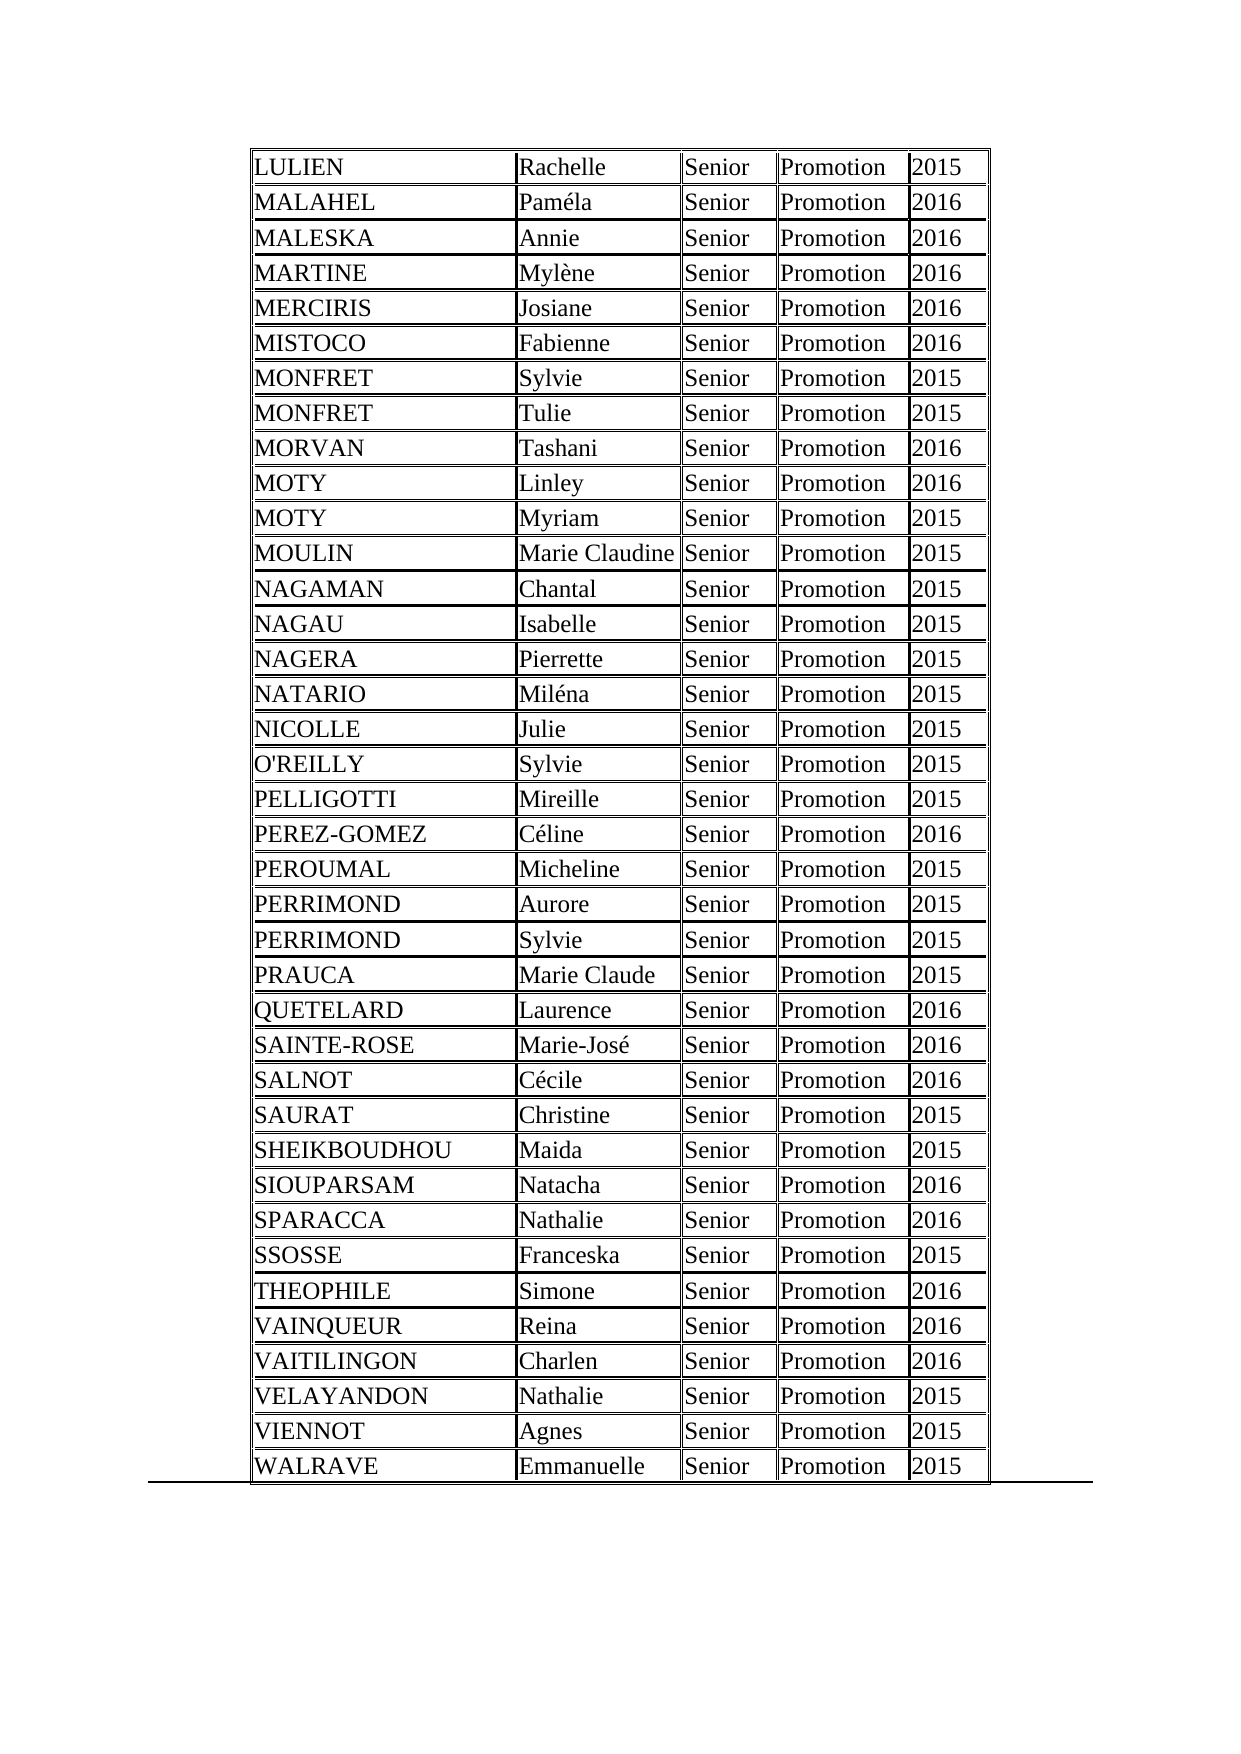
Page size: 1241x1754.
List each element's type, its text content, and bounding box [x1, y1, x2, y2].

table_cell Reina [518, 1309, 680, 1341]
table_cell Senior [683, 537, 776, 569]
table_cell Promotion [779, 572, 908, 604]
table_cell Sylvie [518, 362, 680, 393]
table_cell 2015 [909, 1131, 989, 1166]
table_cell PERRIMOND [253, 920, 515, 955]
table_cell Promotion [779, 958, 908, 990]
table_cell Tashani [518, 432, 680, 463]
table_cell SHEIKBOUDHOU [251, 1131, 516, 1166]
table_cell 2016 [911, 429, 988, 463]
table_cell 2016 [911, 464, 988, 499]
table_cell 2015 [911, 393, 988, 428]
table_cell MERCIRIS [253, 288, 515, 323]
table_cell Promotion [779, 853, 908, 885]
table_cell 2015 [911, 1376, 988, 1411]
table_cell VAITILINGON [253, 1341, 515, 1376]
table_cell 2016 [911, 218, 989, 253]
table_cell Promotion [779, 1204, 908, 1236]
table_cell PEROUMAL [251, 850, 516, 885]
table_cell Promotion [779, 783, 908, 814]
table_cell 2016 [909, 1166, 989, 1201]
table_cell Senior [683, 818, 776, 850]
table_cell Promotion [779, 327, 908, 358]
table_cell Sylvie [518, 923, 680, 955]
table_cell Senior [683, 1239, 776, 1271]
table_cell SSOSSE [251, 1236, 516, 1271]
table_cell Céline [518, 818, 680, 850]
table_cell MALESKA [251, 218, 515, 253]
table_cell 2015 [911, 780, 988, 814]
table_cell Promotion [779, 256, 908, 288]
table_cell Promotion [779, 678, 908, 709]
table_cell Senior [683, 1380, 776, 1411]
table_cell Senior [683, 748, 776, 779]
table_cell Senior [683, 607, 776, 639]
table_cell Christine [518, 1099, 680, 1131]
table_cell Myriam [518, 502, 680, 534]
table_cell Marie Claudine [518, 537, 680, 569]
table_cell 2015 [911, 639, 988, 674]
table_cell Marie-José [518, 1029, 680, 1060]
table_cell Senior [683, 1415, 776, 1446]
table_cell PELLIGOTTI [253, 780, 515, 814]
table_cell Senior [683, 1204, 776, 1236]
table_cell 2015 [911, 955, 988, 990]
table_cell NAGERA [253, 639, 515, 674]
table_cell 2016 [911, 288, 988, 323]
table_cell MONFRET [253, 358, 515, 393]
table_cell Franceska [518, 1239, 680, 1271]
table_cell MOTY [251, 499, 516, 534]
table_cell Promotion [779, 292, 908, 323]
table_cell Promotion [779, 467, 908, 499]
table_cell THEOPHILE [253, 1271, 515, 1306]
table_cell SALNOT [253, 1060, 515, 1095]
table_cell QUETELARD [253, 990, 515, 1025]
table_cell Nathalie [518, 1204, 680, 1236]
table_cell 2016 [911, 1271, 988, 1306]
table_cell Promotion [779, 221, 908, 253]
table_cell Promotion [779, 186, 908, 218]
table_cell Senior [683, 994, 776, 1025]
table_cell Senior [683, 397, 776, 428]
table_cell MOTY [253, 464, 515, 499]
table_cell 2016 [911, 1341, 988, 1376]
table_cell NICOLLE [253, 709, 515, 744]
table_cell Micheline [518, 853, 680, 885]
table_cell 2015 [909, 151, 988, 183]
table_cell Senior [683, 888, 776, 920]
table_cell 2015 [909, 534, 989, 569]
table_cell Nathalie [518, 1380, 680, 1411]
table_cell Linley [518, 467, 680, 499]
table_cell Senior [683, 1134, 776, 1166]
table_cell Promotion [778, 149, 909, 183]
table_cell Mylène [518, 256, 680, 288]
table_cell Senior [683, 1169, 776, 1201]
table_cell WALRAVE [253, 1446, 516, 1481]
table_cell Senior [683, 292, 776, 323]
table_cell Mireille [518, 783, 680, 814]
table_cell 2016 [909, 183, 989, 218]
table_cell Senior [683, 362, 776, 393]
table_cell Senior [683, 256, 776, 288]
table_cell 2016 [911, 323, 988, 358]
table_cell 2016 [911, 1306, 988, 1341]
table_cell Promotion [779, 1134, 908, 1166]
table_cell Senior [683, 432, 776, 463]
table_cell 2015 [911, 920, 988, 955]
table_cell Senior [683, 1064, 776, 1095]
table_cell MARTINE [251, 253, 515, 288]
table_cell Senior [683, 678, 776, 709]
table_cell Promotion [778, 1450, 909, 1481]
table_cell Senior [683, 572, 776, 604]
table_cell 2015 [911, 709, 988, 744]
table_cell Senior [683, 221, 776, 253]
table_cell LULIEN [253, 151, 516, 183]
table_cell Josiane [518, 292, 680, 323]
table_cell Promotion [779, 537, 908, 569]
table_cell Aurore [518, 888, 680, 920]
table_cell MISTOCO [253, 323, 515, 358]
table_cell 2015 [909, 1446, 988, 1481]
table_cell Marie Claude [518, 958, 680, 990]
table_cell Promotion [779, 818, 908, 850]
table_cell Senior [683, 327, 776, 358]
table_cell Simone [518, 1274, 680, 1306]
table_cell Emmanuelle [516, 1450, 682, 1481]
table_cell 2015 [911, 358, 988, 393]
table_cell 2015 [911, 1095, 988, 1131]
table_cell 2015 [909, 850, 989, 885]
table_cell Natacha [518, 1169, 680, 1201]
table_cell Senior [683, 958, 776, 990]
table_cell 2015 [911, 569, 988, 604]
table_cell MOULIN [251, 534, 516, 569]
table_cell NAGAMAN [253, 569, 515, 604]
table_cell Julie [518, 713, 680, 744]
table_cell PRAUCA [253, 955, 515, 990]
table_cell Annie [518, 221, 680, 253]
table_cell Senior [683, 713, 776, 744]
table_cell 2016 [909, 1201, 989, 1236]
table_cell Agnes [518, 1415, 680, 1446]
table_cell 2015 [909, 499, 989, 534]
table_cell 2016 [911, 253, 989, 288]
table_cell Promotion [779, 1415, 908, 1446]
table_cell Promotion [779, 888, 908, 920]
table_cell Fabienne [518, 327, 680, 358]
table_cell NATARIO [253, 674, 515, 709]
table_cell Promotion [779, 713, 908, 744]
table_cell Senior [683, 1099, 776, 1131]
table_cell 2016 [911, 990, 988, 1025]
table_cell Isabelle [518, 607, 680, 639]
table_cell VAINQUEUR [253, 1306, 515, 1341]
table_cell Promotion [779, 1274, 908, 1306]
table_cell Promotion [779, 994, 908, 1025]
table_cell Promotion [779, 502, 908, 534]
table_cell Promotion [779, 1309, 908, 1341]
table_cell Senior [683, 467, 776, 499]
table_cell Senior [683, 1345, 776, 1376]
table_cell SIOUPARSAM [251, 1166, 516, 1201]
table_cell Pierrette [518, 643, 680, 674]
table_cell NAGAU [253, 604, 515, 639]
table_cell Cécile [518, 1064, 680, 1095]
table_cell Promotion [779, 432, 908, 463]
table_cell PERRIMOND [251, 885, 516, 920]
table_cell 2016 [911, 1060, 988, 1095]
table_cell PEREZ-GOMEZ [253, 815, 515, 850]
table_cell Promotion [779, 643, 908, 674]
table_cell Promotion [779, 748, 908, 779]
table_cell Promotion [779, 1064, 908, 1095]
table_cell 2016 [911, 815, 988, 850]
table_cell Senior [683, 853, 776, 885]
table_cell Senior [683, 643, 776, 674]
table_cell Promotion [779, 1380, 908, 1411]
table_cell Senior [683, 502, 776, 534]
table_cell Tulie [518, 397, 680, 428]
table_cell 2015 [909, 885, 989, 920]
table_cell Promotion [779, 1169, 908, 1201]
table_cell Promotion [779, 1099, 908, 1131]
table_cell 2015 [911, 1411, 988, 1446]
table_cell MALAHEL [251, 183, 516, 218]
table_cell Senior [683, 186, 776, 218]
table_cell SAINTE-ROSE [253, 1025, 515, 1060]
table_cell 2015 [911, 674, 988, 709]
table_cell Promotion [779, 1239, 908, 1271]
table_cell Senior [682, 1450, 778, 1481]
table_cell Senior [683, 1029, 776, 1060]
table_cell Promotion [779, 607, 908, 639]
table_cell Promotion [779, 397, 908, 428]
table_cell Promotion [779, 923, 908, 955]
table_cell Sylvie [518, 748, 680, 779]
table_cell Senior [683, 923, 776, 955]
table_cell VELAYANDON [253, 1376, 515, 1411]
table_cell Promotion [779, 1029, 908, 1060]
table_cell Promotion [779, 1345, 908, 1376]
table_cell Maida [518, 1134, 680, 1166]
table_cell Chantal [518, 572, 680, 604]
table_cell Miléna [518, 678, 680, 709]
table_cell Senior [683, 1274, 776, 1306]
table_cell MORVAN [253, 429, 515, 463]
table_cell 2015 [909, 1236, 989, 1271]
table_cell Laurence [518, 994, 680, 1025]
table_cell Promotion [779, 362, 908, 393]
table_cell 2015 [911, 744, 988, 779]
table_cell Charlen [518, 1345, 680, 1376]
table_cell 2016 [911, 1025, 988, 1060]
table_cell Paméla [518, 186, 680, 218]
table_cell Senior [682, 151, 778, 183]
table_cell MONFRET [253, 393, 515, 428]
table_cell SAURAT [253, 1095, 515, 1131]
table_cell O'REILLY [253, 744, 515, 779]
table_cell Senior [683, 783, 776, 814]
table_cell VIENNOT [253, 1411, 515, 1446]
table_cell 2015 [911, 604, 988, 639]
table_cell Rachelle [516, 151, 682, 183]
table_cell SPARACCA [251, 1201, 516, 1236]
table_cell Senior [683, 1309, 776, 1341]
